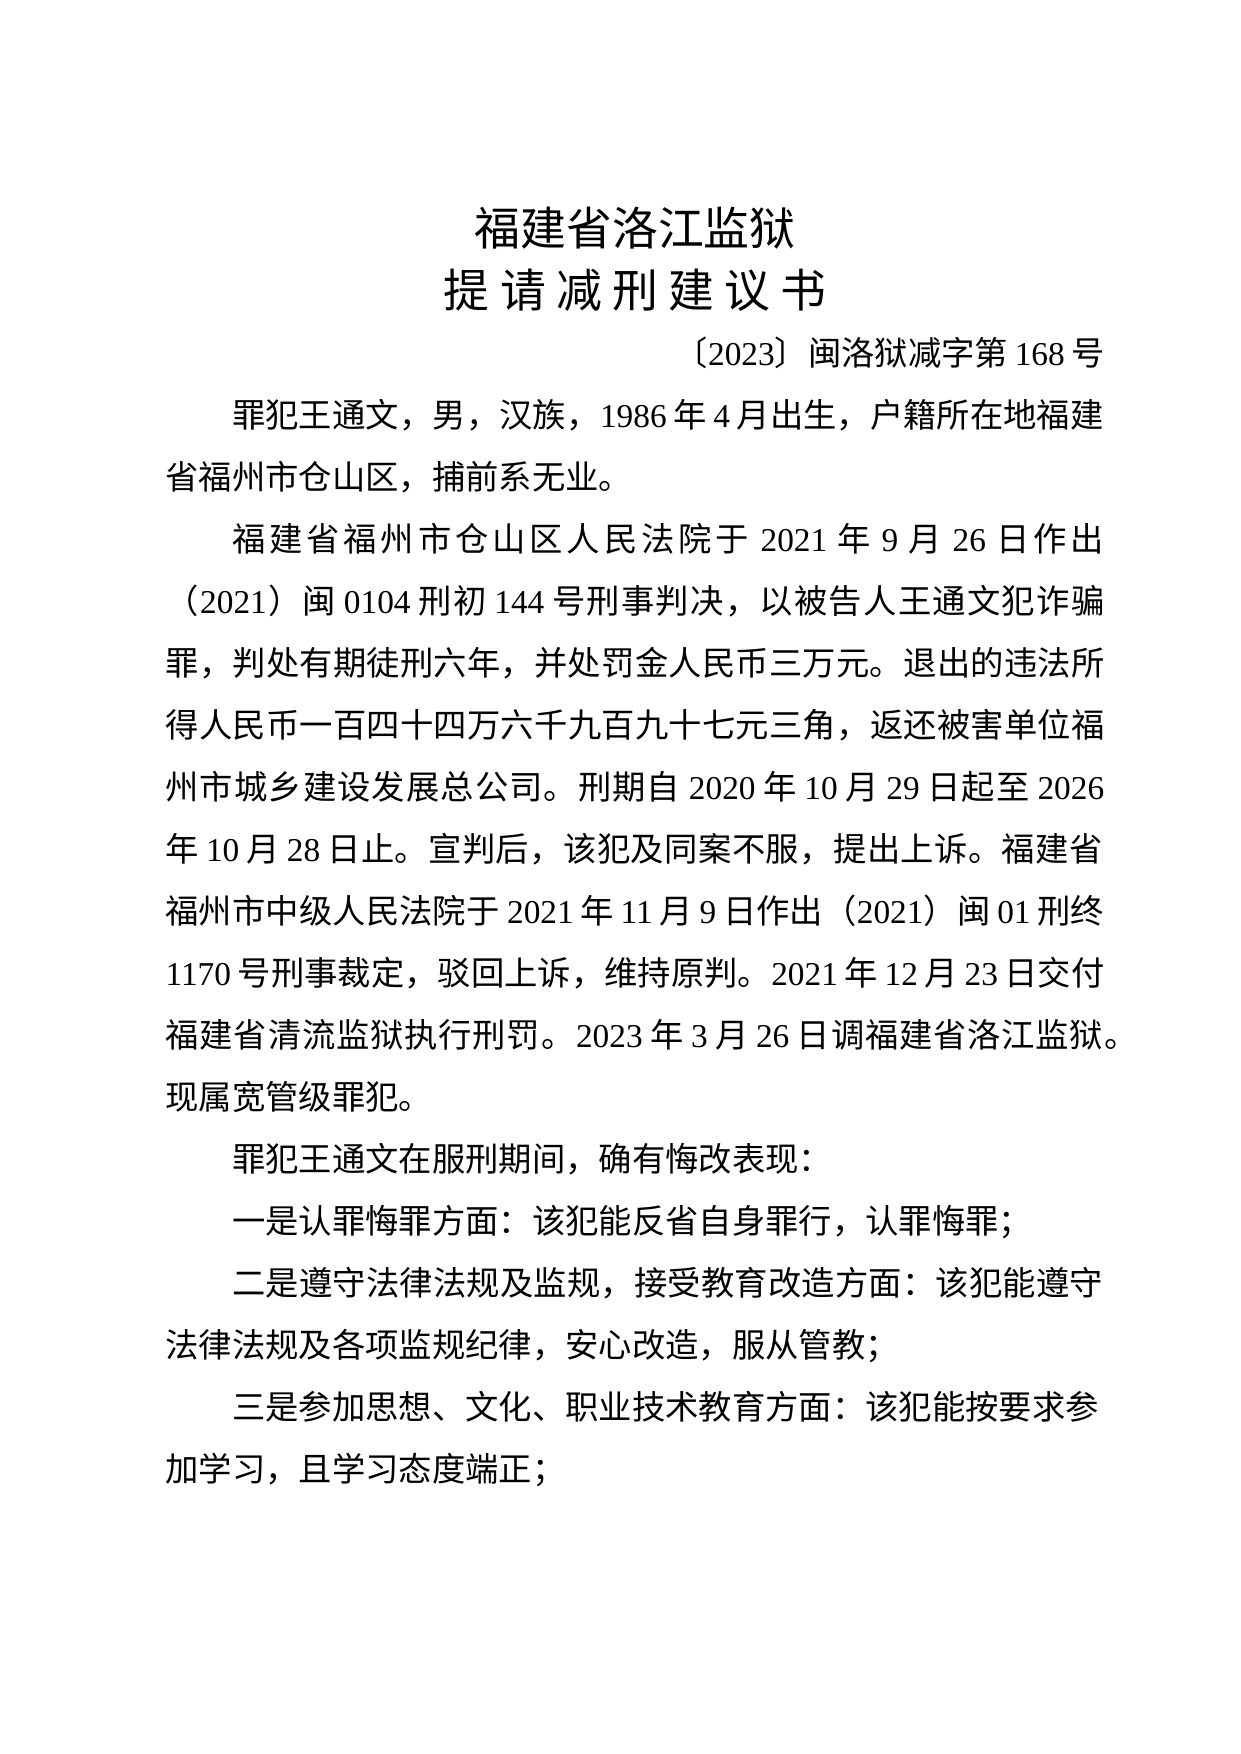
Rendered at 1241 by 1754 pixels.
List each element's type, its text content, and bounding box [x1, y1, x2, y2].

text 福建省洛江监狱 [165, 195, 1104, 258]
text 福建省福州市仓山区人民法院于2021年9月26日作出（2021）闽0104刑初144号刑事判决，以被告人王通文犯诈骗罪，判处有期徒刑六年，并处罚金人民币三万元。退出的违法所得人民币一百四十四万六千九百九十七元三角，返还被害单位福州市城乡建设发展总公司。刑期自2020年10月29日起至2026年10月28日止。宣判后，该犯及同案不服，提出上诉。福建省福州市中级人民法院于2021年11月9日作出（2021）闽01刑终1170号刑事裁定，驳回上诉，维持原判。2021年12月23日交付福建省清流监狱执行刑罚。2023年3月26日调福建省洛江监狱。现属宽管级罪犯。 [165, 506, 1104, 1126]
text 二是遵守法律法规及监规，接受教育改造方面：该犯能遵守法律法规及各项监规纪律，安心改造，服从管教； [165, 1250, 1104, 1374]
text 罪犯王通文，男，汉族，1986年4月出生，户籍所在地福建省福州市仓山区，捕前系无业。 [165, 382, 1104, 506]
text 提 请 减 刑 建 议 书 [165, 258, 1104, 320]
text 罪犯王通文在服刑期间，确有悔改表现： [165, 1126, 1104, 1188]
text 三是参加思想、文化、职业技术教育方面：该犯能按要求参加学习，且学习态度端正； [165, 1374, 1104, 1498]
text 一是认罪悔罪方面：该犯能反省自身罪行，认罪悔罪； [165, 1188, 1104, 1250]
text 〔2023〕闽洛狱减字第168号 [165, 320, 1104, 382]
